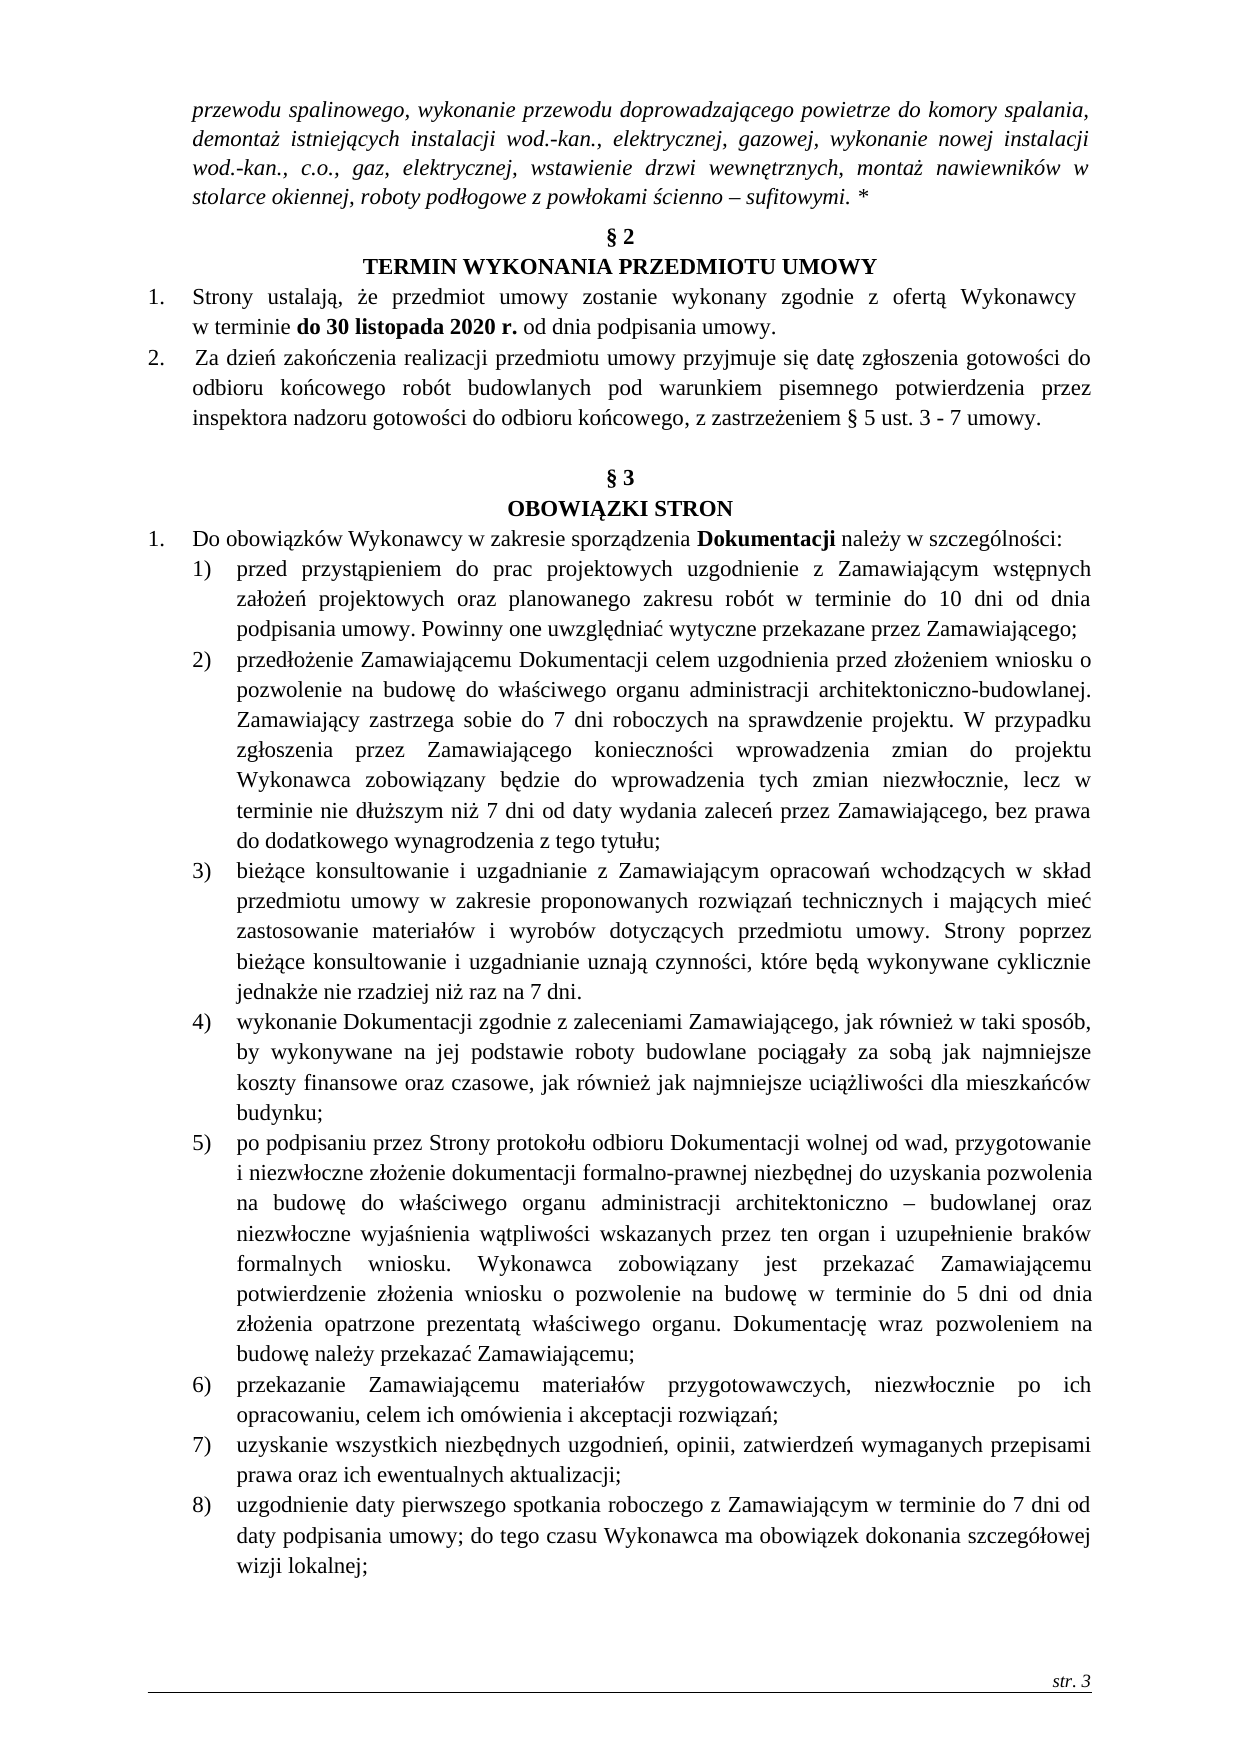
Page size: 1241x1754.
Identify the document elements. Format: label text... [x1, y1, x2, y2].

list po podpisaniu przez Strony protokołu odbioru Dokumentacji wolnej od wad, przygotowanie i niezwłoczne złożenie dokumentacji formalno-prawnej niezbędnej do uzyskania pozwolenia na budowę do właściwego organu administracji architektoniczno – budowlanej oraz niezwłoczne wyjaśnienia wątpliwości wskazanych przez ten organ i uzupełnienie braków formalnych wniosku. Wykonawca zobowiązany jest przekazać Zamawiającemu potwierdzenie złożenia wniosku o pozwolenie na budowę w terminie do 5 dni od dnia złożenia opatrzone prezentatą właściwego organu. Dokumentację wraz pozwoleniem na budowę należy przekazać Zamawiającemu; [192, 1129, 1092, 1367]
list przedłożenie Zamawiającemu Dokumentacji celem uzgodnienia przed złożeniem wniosku o pozwolenie na budowę do właściwego organu administracji architektoniczno-budowlanej. Zamawiający zastrzega sobie do 7 dni roboczych na sprawdzenie projektu. W przypadku zgłoszenia przez Zamawiającego konieczności wprowadzenia zmian do projektu Wykonawca zobowiązany będzie do wprowadzenia tych zmian niezwłocznie, lecz w terminie nie dłuższym niż 7 dni od daty wydania zaleceń przez Zamawiającego, bez prawa do dodatkowego wynagrodzenia z tego tytułu; [192, 646, 1092, 853]
list wykonanie Dokumentacji zgodnie z zaleceniami Zamawiającego, jak również w taki sposób, by wykonywane na jej podstawie roboty budowlane pociągały za sobą jak najmniejsze koszty finansowe oraz czasowe, jak również jak najmniejsze uciążliwości dla mieszkańców budynku; [192, 1008, 1092, 1125]
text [162, 94, 1092, 210]
subtitle TERMIN WYKONANIA PRZEDMIOTU UMOWY [148, 253, 1092, 279]
text § 2 [148, 223, 1092, 249]
text § 3 [148, 464, 1092, 491]
list uzyskanie wszystkich niezbędnych uzgodnień, opinii, zatwierdzeń wymaganych przepisami prawa oraz ich ewentualnych aktualizacji; [192, 1431, 1092, 1488]
list Do obowiązków Wykonawcy w zakresie sporządzenia Dokumentacji należy w szczególności: [148, 525, 1092, 551]
list przed przystąpieniem do prac projektowych uzgodnienie z Zamawiającym wstępnych założeń projektowych oraz planowanego zakresu robót w terminie do 10 dni od dnia podpisania umowy. Powinny one uwzględniać wytyczne przekazane przez Zamawiającego; [192, 555, 1092, 642]
text 2. Za dzień zakończenia realizacji przedmiotu umowy przyjmuje się datę zgłoszenia gotowości do odbioru końcowego robót budowlanych pod warunkiem pisemnego potwierdzenia przez inspektora nadzoru gotowości do odbioru końcowego, z zastrzeżeniem § 5 ust. 3 - 7 umowy. [148, 344, 1092, 430]
text OBOWIĄZKI STRON [148, 495, 1092, 521]
list uzgodnienie daty pierwszego spotkania roboczego z Zamawiającym w terminie do 7 dni od daty podpisania umowy; do tego czasu Wykonawca ma obowiązek dokonania szczegółowej wizji lokalnej; [192, 1492, 1092, 1578]
list Strony ustalają, że przedmiot umowy zostanie wykonany zgodnie z ofertą Wykonawcy w terminie do 30 listopada 2020 r. od dnia podpisania umowy. [148, 283, 1092, 340]
list bieżące konsultowanie i uzgadnianie z Zamawiającym opracowań wchodzących w skład przedmiotu umowy w zakresie proponowanych rozwiązań technicznych i mających mieć zastosowanie materiałów i wyrobów dotyczących przedmiotu umowy. Strony poprzez bieżące konsultowanie i uzgadnianie uznają czynności, które będą wykonywane cyklicznie jednakże nie rzadziej niż raz na 7 dni. [192, 857, 1092, 1004]
list przekazanie Zamawiającemu materiałów przygotowawczych, niezwłocznie po ich opracowaniu, celem ich omówienia i akceptacji rozwiązań; [192, 1371, 1092, 1427]
